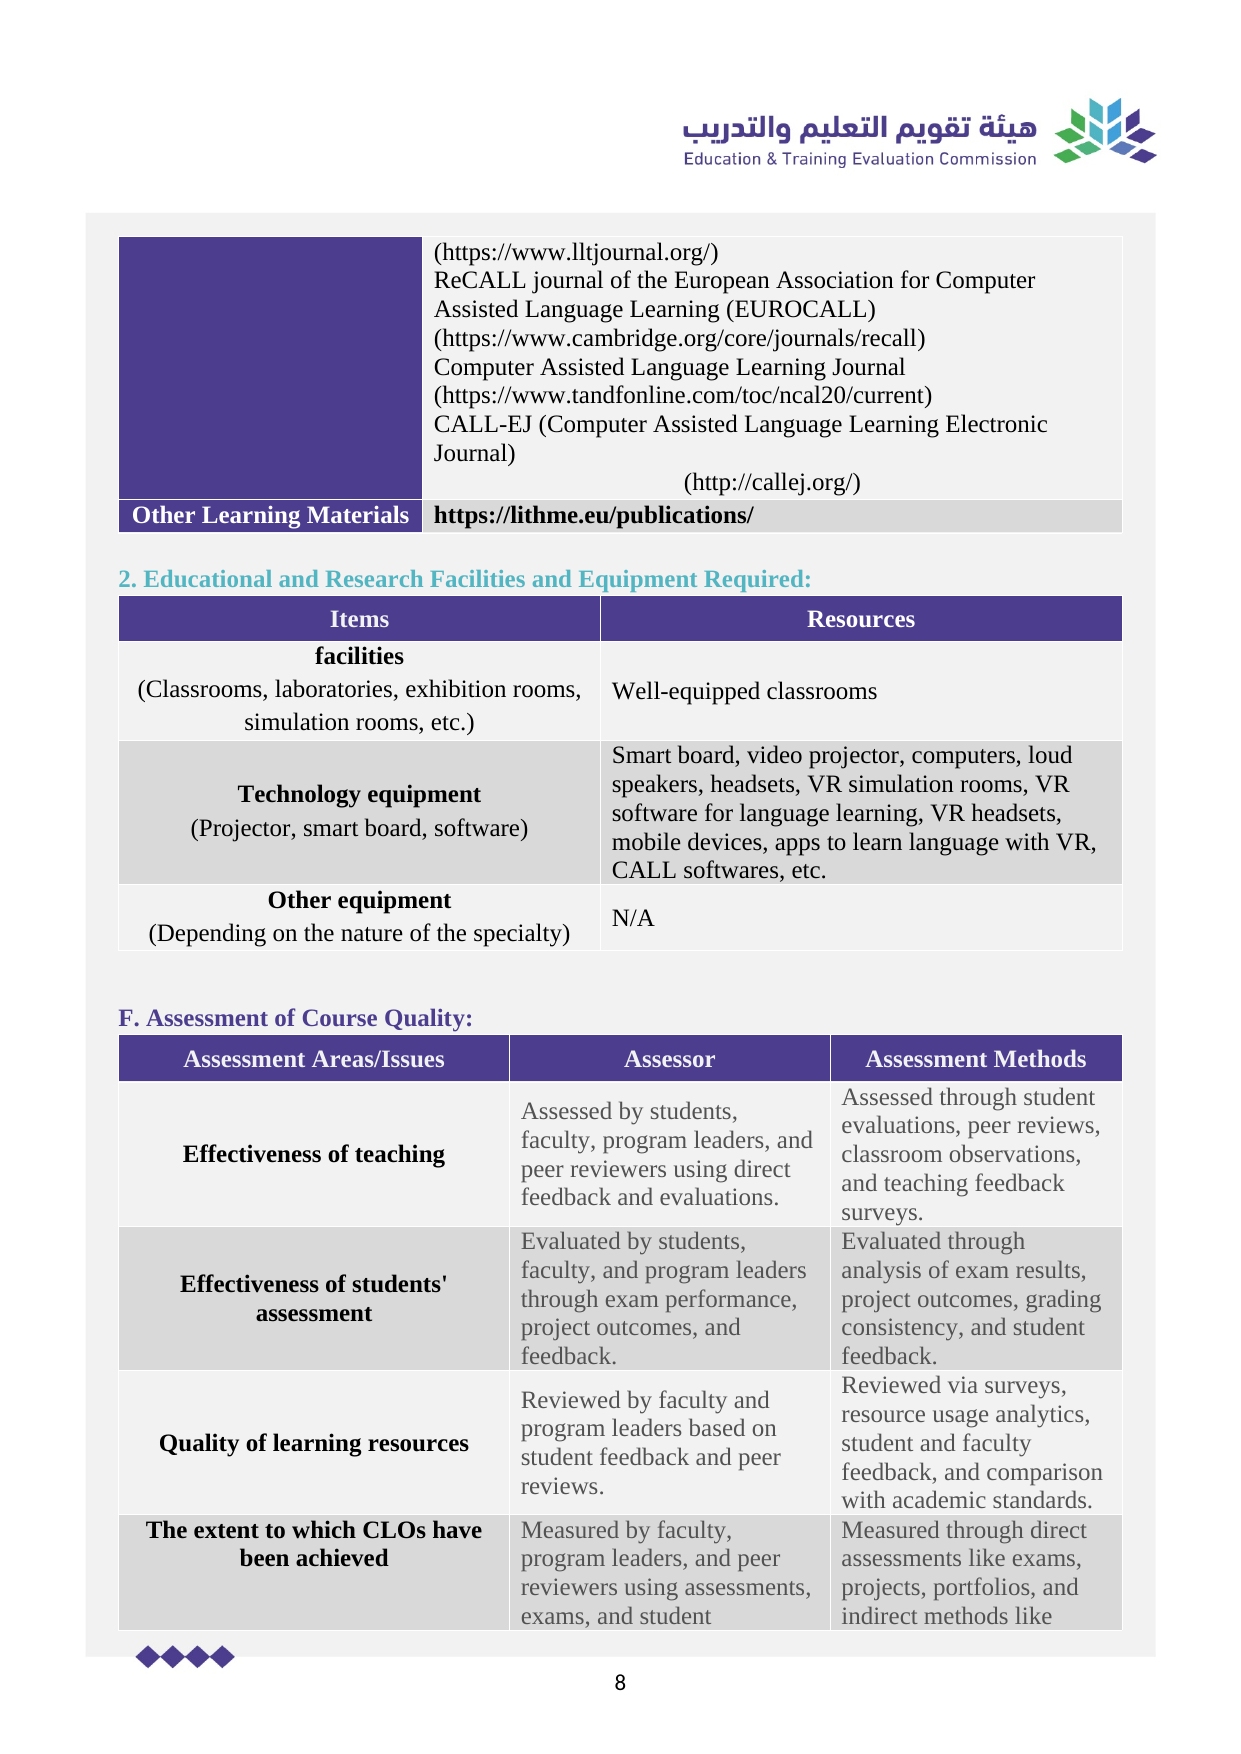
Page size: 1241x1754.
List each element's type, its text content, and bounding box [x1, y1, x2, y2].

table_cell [831, 1515, 1122, 1630]
table_cell Reviewed by faculty and program leaders based on student feedback and peer reviews. [510, 1371, 830, 1514]
table_cell https://lithme.eu/publications/ [423, 500, 1122, 532]
table_cell N/A [601, 885, 1122, 950]
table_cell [510, 1515, 830, 1630]
table_header Assessor [510, 1035, 830, 1081]
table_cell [119, 1515, 509, 1630]
table_cell Technology equipment (Projector, smart board, software) [119, 741, 600, 884]
table_cell Effectiveness of students' assessment [119, 1227, 509, 1370]
table_header Assessment Areas/Issues [119, 1035, 509, 1081]
table_cell Evaluated by students, faculty, and program leaders through exam performance, project outcomes, and feedback. [510, 1227, 830, 1370]
table_header Assessment Methods [831, 1035, 1122, 1081]
table_cell Reviewed via surveys, resource usage analytics, student and faculty feedback, and comparison with academic standards. [831, 1371, 1122, 1514]
text 2. Educational and Research Facilities and Equipment Required: [118, 564, 1122, 593]
subtitle F. Assessment of Course Quality: [118, 1003, 1122, 1032]
table_cell facilities (Classrooms, laboratories, exhibition rooms, simulation rooms, etc.) [119, 642, 600, 740]
table_cell Evaluated through analysis of exam results, project outcomes, grading consistency, and student feedback. [831, 1227, 1122, 1370]
table_header Resources [601, 596, 1122, 641]
table_cell Well-equipped classrooms [601, 642, 1122, 740]
table_cell Assessed through student evaluations, peer reviews, classroom observations, and teaching feedback surveys. [831, 1083, 1122, 1226]
table_cell Effectiveness of teaching [119, 1083, 509, 1226]
table_cell Other Learning Materials [119, 500, 422, 532]
table_cell Quality of learning resources [119, 1371, 509, 1514]
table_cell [119, 237, 422, 499]
table_cell Smart board, video projector, computers, loud speakers, headsets, VR simulation rooms, VR software for language learning, VR headsets, mobile devices, apps to learn language with VR, CALL softwares, etc. [601, 741, 1122, 884]
table_header Items [119, 596, 600, 641]
table_cell Assessed by students, faculty, program leaders, and peer reviewers using direct feedback and evaluations. [510, 1083, 830, 1226]
picture [2, 1, 1241, 1753]
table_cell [423, 237, 1122, 499]
table_cell Other equipment (Depending on the nature of the specialty) [119, 885, 600, 950]
